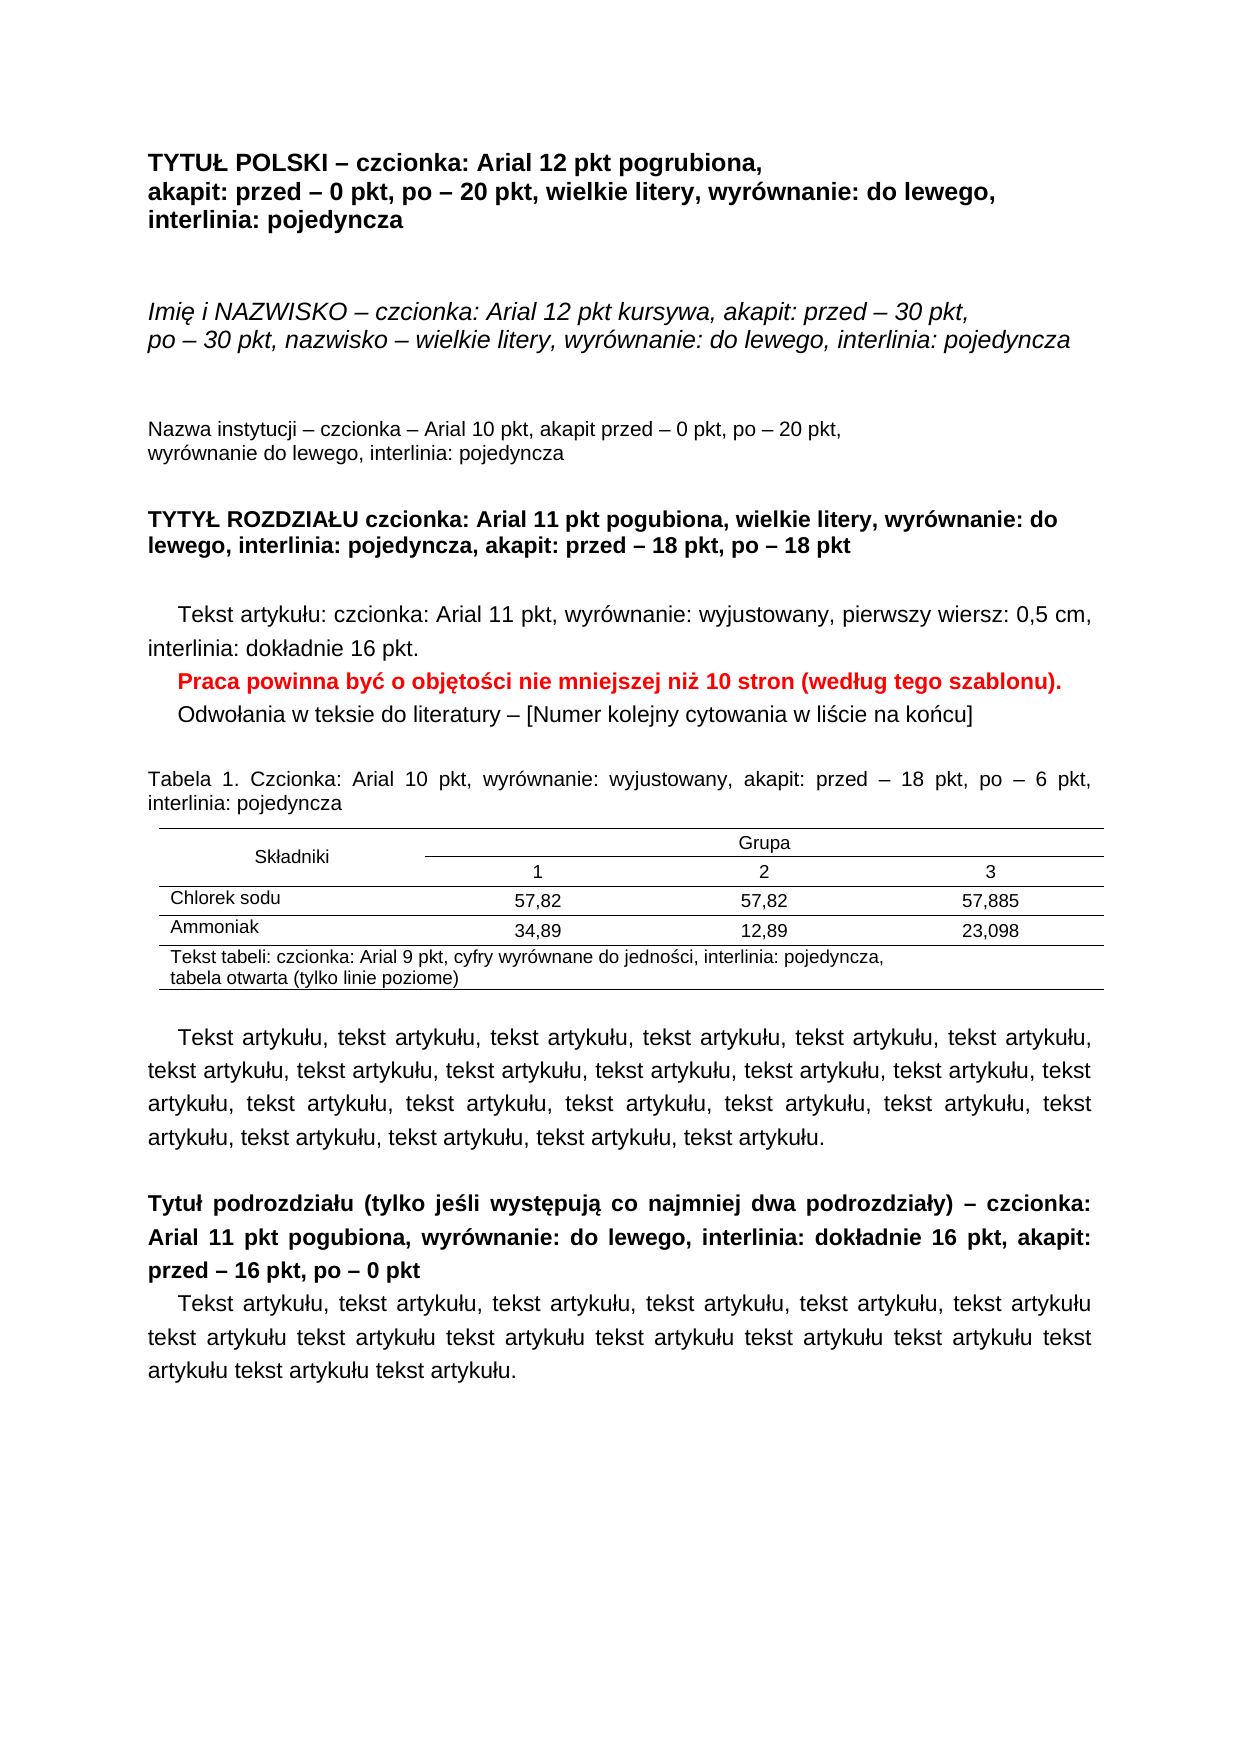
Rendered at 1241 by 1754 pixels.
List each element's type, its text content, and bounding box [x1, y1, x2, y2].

text Tekst artykułu, tekst artykułu, tekst artykułu, tekst artykułu, tekst artykułu, tekst artykułu tekst artykułu tekst artykułu tekst artykułu tekst artykułu tekst artykułu tekst artykułu tekst artykułu tekst artykułu tekst artykułu. [148, 1285, 1092, 1385]
table_cell 57,82 [425, 887, 651, 915]
text Imię i NAZWISKO – czcionka: Arial 12 pkt kursywa, akapit: przed – 30 pkt, po – 30 pkt, nazwisko – wielkie litery, wyrównanie: do lewego, interlinia: pojedyncza [148, 296, 1092, 354]
table_cell 34,89 [425, 916, 651, 944]
table_cell 23,098 [877, 916, 1104, 944]
table_cell Tekst tabeli: czcionka: Arial 9 pkt, cyfry wyrównane do jedności, interlinia: pojedyncza, tabela otwarta (tylko linie poziome) [159, 946, 1104, 989]
table_cell Ammoniak [159, 916, 424, 944]
text Tekst artykułu, tekst artykułu, tekst artykułu, tekst artykułu, tekst artykułu, tekst artykułu, tekst artykułu, tekst artykułu, tekst artykułu, tekst artykułu, tekst artykułu, tekst artykułu, tekst artykułu, tekst artykułu, tekst artykułu, tekst artykułu, tekst artykułu, tekst artykułu, tekst artykułu, tekst artykułu, tekst artykułu, tekst artykułu, tekst artykułu. [148, 1018, 1092, 1152]
table_cell 2 [651, 857, 877, 886]
text Nazwa instytucji – czcionka – Arial 10 pkt, akapit przed – 0 pkt, po – 20 pkt, wyrównanie do lewego, interlinia: pojedyncza [148, 416, 1092, 464]
table_cell 1 [425, 857, 651, 886]
table_header Grupa [425, 829, 1104, 856]
table_cell Chlorek sodu [159, 887, 424, 915]
text Tytuł podrozdziału (tylko jeśli występują co najmniej dwa podrozdziały) – czcionka: Arial 11 pkt pogubiona, wyrównanie: do lewego, interlinia: dokładnie 16 pkt, akapit: przed – 16 pkt, po – 0 pkt [148, 1185, 1092, 1285]
text Praca powinna być o objętości nie mniejszej niż 10 stron (według tego szablonu). [148, 663, 1092, 696]
table_cell 3 [877, 857, 1104, 886]
table_cell 57,885 [877, 887, 1104, 915]
text Odwołania w teksie do literatury – [Numer kolejny cytowania w liście na końcu] [148, 696, 1092, 729]
text TYTUŁ POLSKI – czcionka: Arial 12 pkt pogrubiona, akapit: przed – 0 pkt, po – 20 pkt, wielkie litery, wyrównanie: do lewego, interlinia: pojedyncza [148, 148, 1092, 234]
table_header Składniki [159, 829, 424, 886]
table_cell 12,89 [651, 916, 877, 944]
text TYTYŁ ROZDZIAŁU czcionka: Arial 11 pkt pogubiona, wielkie litery, wyrównanie: do lewego, interlinia: pojedyncza, akapit: przed – 18 pkt, po – 18 pkt [148, 506, 1092, 559]
text Tabela 1. Czcionka: Arial 10 pkt, wyrównanie: wyjustowany, akapit: przed – 18 pkt, po – 6 pkt, interlinia: pojedyncza [148, 767, 1092, 815]
table_cell 57,82 [651, 887, 877, 915]
text Tekst artykułu: czcionka: Arial 11 pkt, wyrównanie: wyjustowany, pierwszy wiersz: 0,5 cm, interlinia: dokładnie 16 pkt. [148, 596, 1092, 663]
